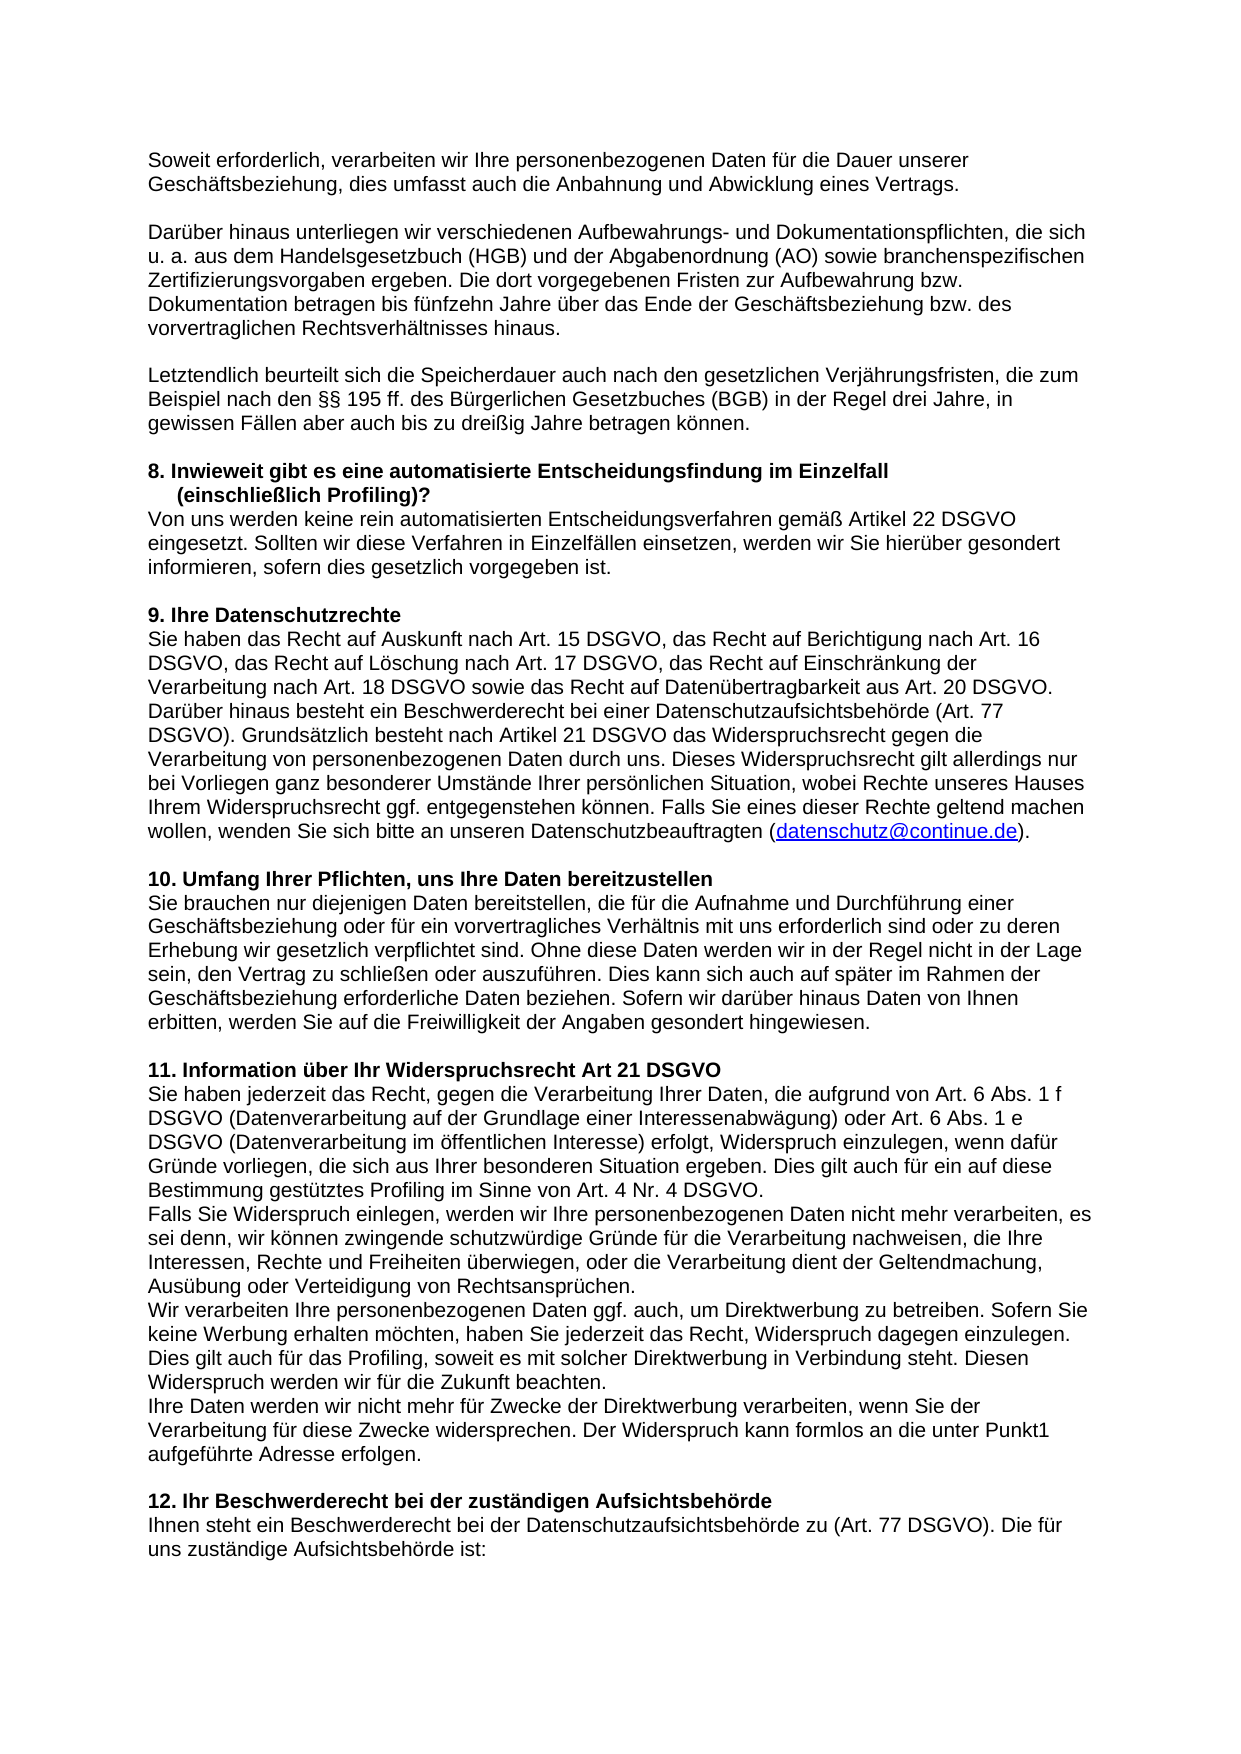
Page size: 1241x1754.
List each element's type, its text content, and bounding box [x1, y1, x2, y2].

text Letztendlich beurteilt sich die Speicherdauer auch nach den gesetzlichen Verjährungsfristen, die zum Beispiel nach den §§ 195 ff. des Bürgerlichen Gesetzbuches (BGB) in der Regel drei Jahre, in gewissen Fällen aber auch bis zu dreißig Jahre betragen können. [148, 363, 1093, 435]
text Darüber hinaus unterliegen wir verschiedenen Aufbewahrungs- und Dokumentationspflichten, die sich u. a. aus dem Handelsgesetzbuch (HGB) und der Abgabenordnung (AO) sowie branchenspezifischen Zertifizierungsvorgaben ergeben. Die dort vorgegebenen Fristen zur Aufbewahrung bzw. Dokumentation betragen bis fünfzehn Jahre über das Ende der Geschäftsbeziehung bzw. des vorvertraglichen Rechtsverhältnisses hinaus. [148, 219, 1093, 339]
text Falls Sie Widerspruch einlegen, werden wir Ihre personenbezogenen Daten nicht mehr verarbeiten, es sei denn, wir können zwingende schutzwürdige Gründe für die Verarbeitung nachweisen, die Ihre Interessen, Rechte und Freiheiten überwiegen, oder die Verarbeitung dient der Geltendmachung, Ausübung oder Verteidigung von Rechtsansprüchen. [148, 1202, 1093, 1298]
text 10. Umfang Ihrer Pflichten, uns Ihre Daten bereitzustellen [148, 866, 1093, 890]
text 8. Inwieweit gibt es eine automatisierte Entscheidungsfindung im Einzelfall (einschließlich Profiling)? [148, 459, 1093, 507]
text Sie brauchen nur diejenigen Daten bereitstellen, die für die Aufnahme und Durchführung einer Geschäftsbeziehung oder für ein vorvertragliches Verhältnis mit uns erforderlich sind oder zu deren Erhebung wir gesetzlich verpflichtet sind. Ohne diese Daten werden wir in der Regel nicht in der Lage sein, den Vertrag zu schließen oder auszuführen. Dies kann sich auch auf später im Rahmen der Geschäftsbeziehung erforderliche Daten beziehen. Sofern wir darüber hinaus Daten von Ihnen erbitten, werden Sie auf die Freiwilligkeit der Angaben gesondert hingewiesen. [148, 890, 1093, 1034]
text Ihnen steht ein Beschwerderecht bei der Datenschutzaufsichtsbehörde zu (Art. 77 DSGVO). Die für uns zuständige Aufsichtsbehörde ist: [148, 1513, 1093, 1561]
text Sie haben jederzeit das Recht, gegen die Verarbeitung Ihrer Daten, die aufgrund von Art. 6 Abs. 1 f DSGVO (Datenverarbeitung auf der Grundlage einer Interessenabwägung) oder Art. 6 Abs. 1 e DSGVO (Datenverarbeitung im öffentlichen Interesse) erfolgt, Widerspruch einzulegen, wenn dafür Gründe vorliegen, die sich aus Ihrer besonderen Situation ergeben. Dies gilt auch für ein auf diese Bestimmung gestütztes Profiling im Sinne von Art. 4 Nr. 4 DSGVO. [148, 1082, 1093, 1202]
text Soweit erforderlich, verarbeiten wir Ihre personenbezogenen Daten für die Dauer unserer Geschäftsbeziehung, dies umfasst auch die Anbahnung und Abwicklung eines Vertrags. [148, 148, 1093, 196]
text Ihre Daten werden wir nicht mehr für Zwecke der Direktwerbung verarbeiten, wenn Sie der Verarbeitung für diese Zwecke widersprechen. Der Widerspruch kann formlos an die unter Punkt1 aufgeführte Adresse erfolgen. [148, 1393, 1093, 1465]
text Sie haben das Recht auf Auskunft nach Art. 15 DSGVO, das Recht auf Berichtigung nach Art. 16 DSGVO, das Recht auf Löschung nach Art. 17 DSGVO, das Recht auf Einschränkung der Verarbeitung nach Art. 18 DSGVO sowie das Recht auf Datenübertragbarkeit aus Art. 20 DSGVO. Darüber hinaus besteht ein Beschwerderecht bei einer Datenschutzaufsichtsbehörde (Art. 77 DSGVO). Grundsätzlich besteht nach Artikel 21 DSGVO das Widerspruchsrecht gegen die Verarbeitung von personenbezogenen Daten durch uns. Dieses Widerspruchsrecht gilt allerdings nur bei Vorliegen ganz besonderer Umstände Ihrer persönlichen Situation, wobei Rechte unseres Hauses Ihrem Widerspruchsrecht ggf. entgegenstehen können. Falls Sie eines dieser Rechte geltend machen wollen, wenden Sie sich bitte an unseren Datenschutzbeauftragten (datenschutz@continue.de). [148, 627, 1093, 842]
text 11. Information über Ihr Widerspruchsrecht Art 21 DSGVO [148, 1058, 1093, 1082]
text Wir verarbeiten Ihre personenbezogenen Daten ggf. auch, um Direktwerbung zu betreiben. Sofern Sie keine Werbung erhalten möchten, haben Sie jederzeit das Recht, Widerspruch dagegen einzulegen. Dies gilt auch für das Profiling, soweit es mit solcher Direktwerbung in Verbindung steht. Diesen Widerspruch werden wir für die Zukunft beachten. [148, 1298, 1093, 1393]
text 12. Ihr Beschwerderecht bei der zuständigen Aufsichtsbehörde [148, 1489, 1093, 1513]
text Von uns werden keine rein automatisierten Entscheidungsverfahren gemäß Artikel 22 DSGVO eingesetzt. Sollten wir diese Verfahren in Einzelfällen einsetzen, werden wir Sie hierüber gesondert informieren, sofern dies gesetzlich vorgegeben ist. [148, 507, 1093, 579]
text 9. Ihre Datenschutzrechte [148, 603, 1093, 627]
